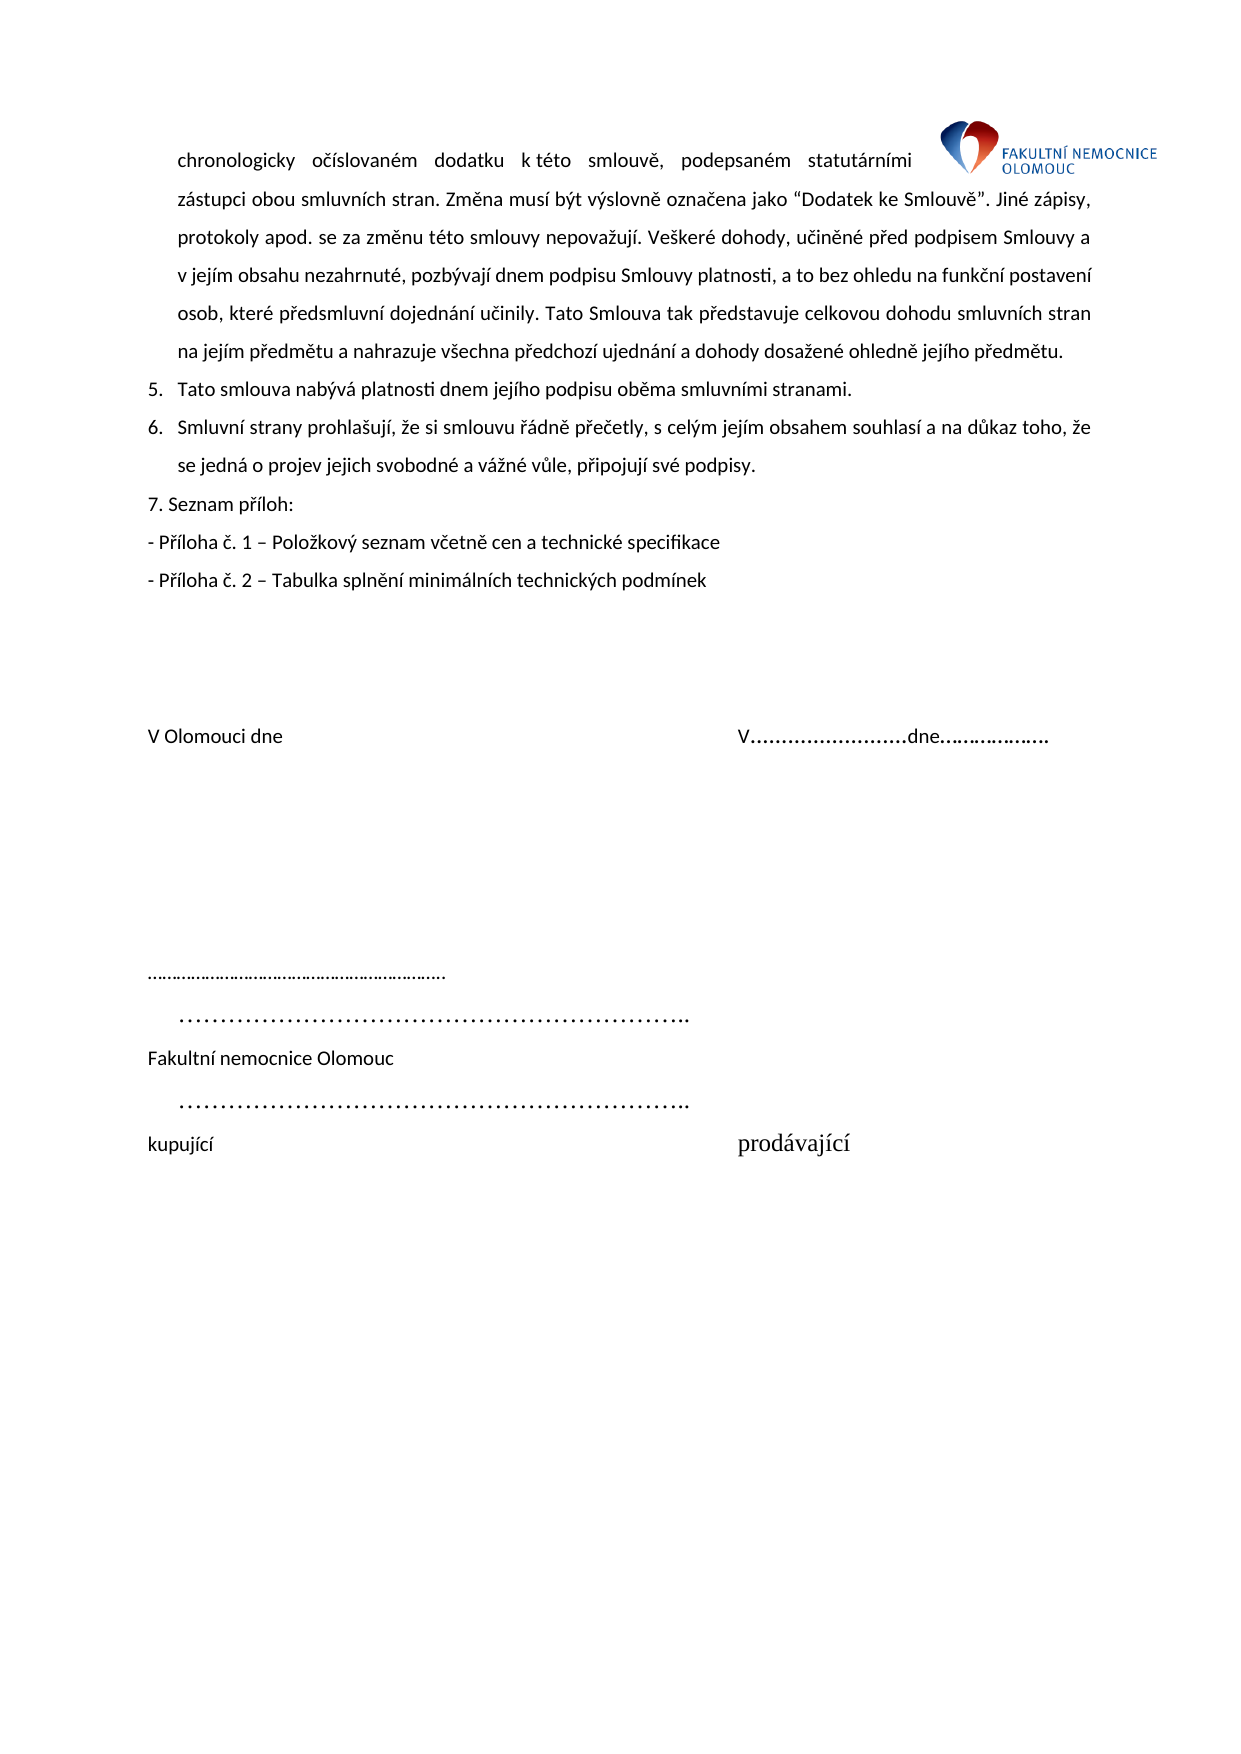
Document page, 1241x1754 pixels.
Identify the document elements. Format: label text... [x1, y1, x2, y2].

list 5. Tato smlouva nabývá platnosti dnem jejího podpisu oběma smluvními stranami. [148, 376, 1093, 402]
list - Příloha č. 2 – Tabulka splnění minimálních technických podmínek [148, 567, 1093, 592]
list 6. Smluvní strany prohlašují, že si smlouvu řádně přečetly, s celým jejím obsahem souhlasí a na důkaz toho, že se jedná o projev jejich svobodné a vážné vůle, připojují své podpisy. [148, 414, 1093, 478]
list V Olomouci dne Vdne [148, 719, 1093, 750]
list 7. Seznam příloh: [148, 491, 1093, 516]
text …………………………………………………….. [148, 956, 1093, 1028]
text kupující [148, 1128, 1093, 1157]
list - Příloha č. 1 – Položkový seznam včetně cen a technické specifikace [148, 529, 1093, 554]
text Fakultní nemocnice Olomouc [148, 1042, 1093, 1114]
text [148, 148, 1093, 364]
